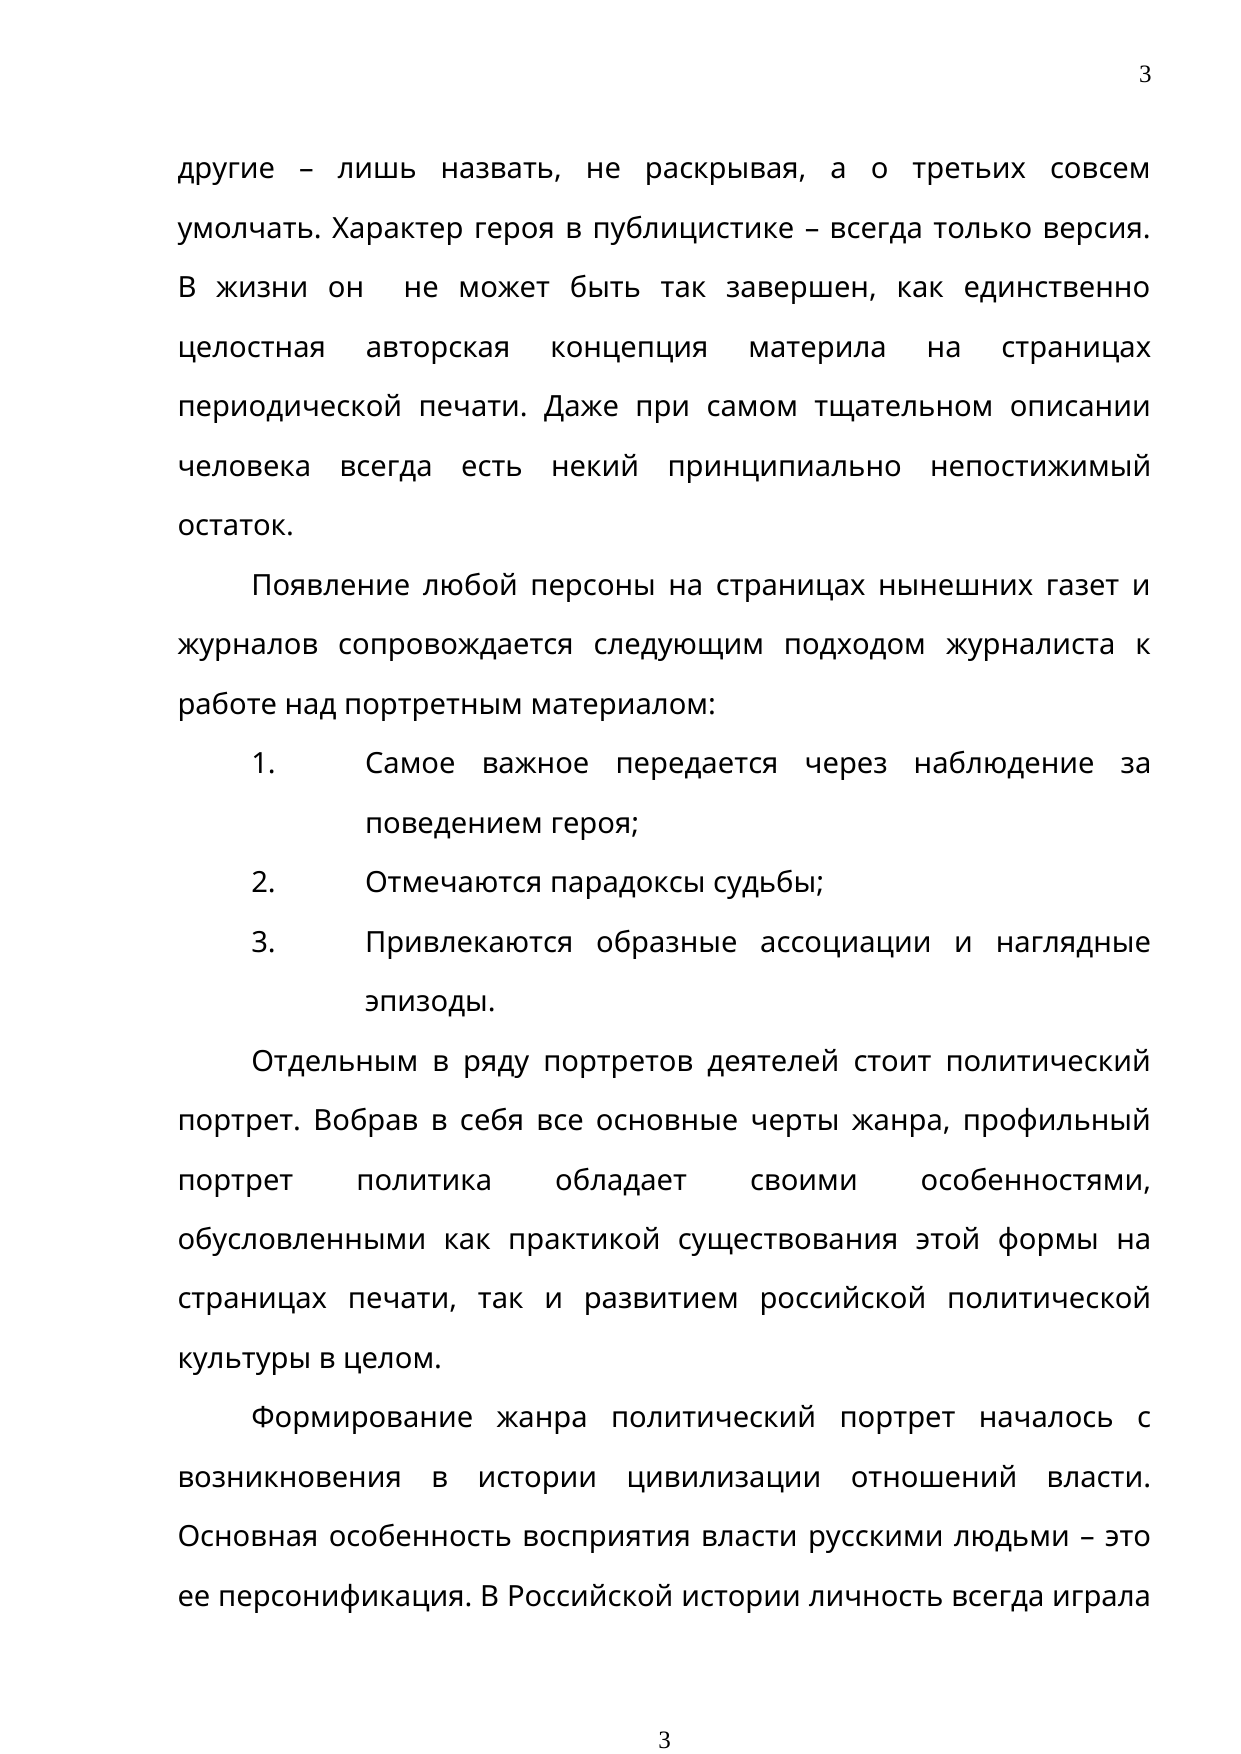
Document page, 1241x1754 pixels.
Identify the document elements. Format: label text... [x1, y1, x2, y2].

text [177, 1397, 1152, 1615]
list Отмечаются парадоксы судьбы; [251, 861, 1152, 901]
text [177, 148, 1152, 544]
list Самое важное передается через наблюдение за поведением героя; [251, 742, 1152, 842]
text Появление любой персоны на страницах нынешних газет и журналов сопровождается следующим подходом журналиста к работе над портретным материалом: [177, 564, 1152, 723]
text Отдельным в ряду портретов деятелей стоит политический портрет. Вобрав в себя все основные черты жанра, профильный портрет политика обладает своими особенностями, обусловленными как практикой существования этой формы на страницах печати, так и развитием российской политической культуры в целом. [177, 1040, 1152, 1377]
list Привлекаются образные ассоциации и наглядные эпизоды. [251, 921, 1152, 1020]
